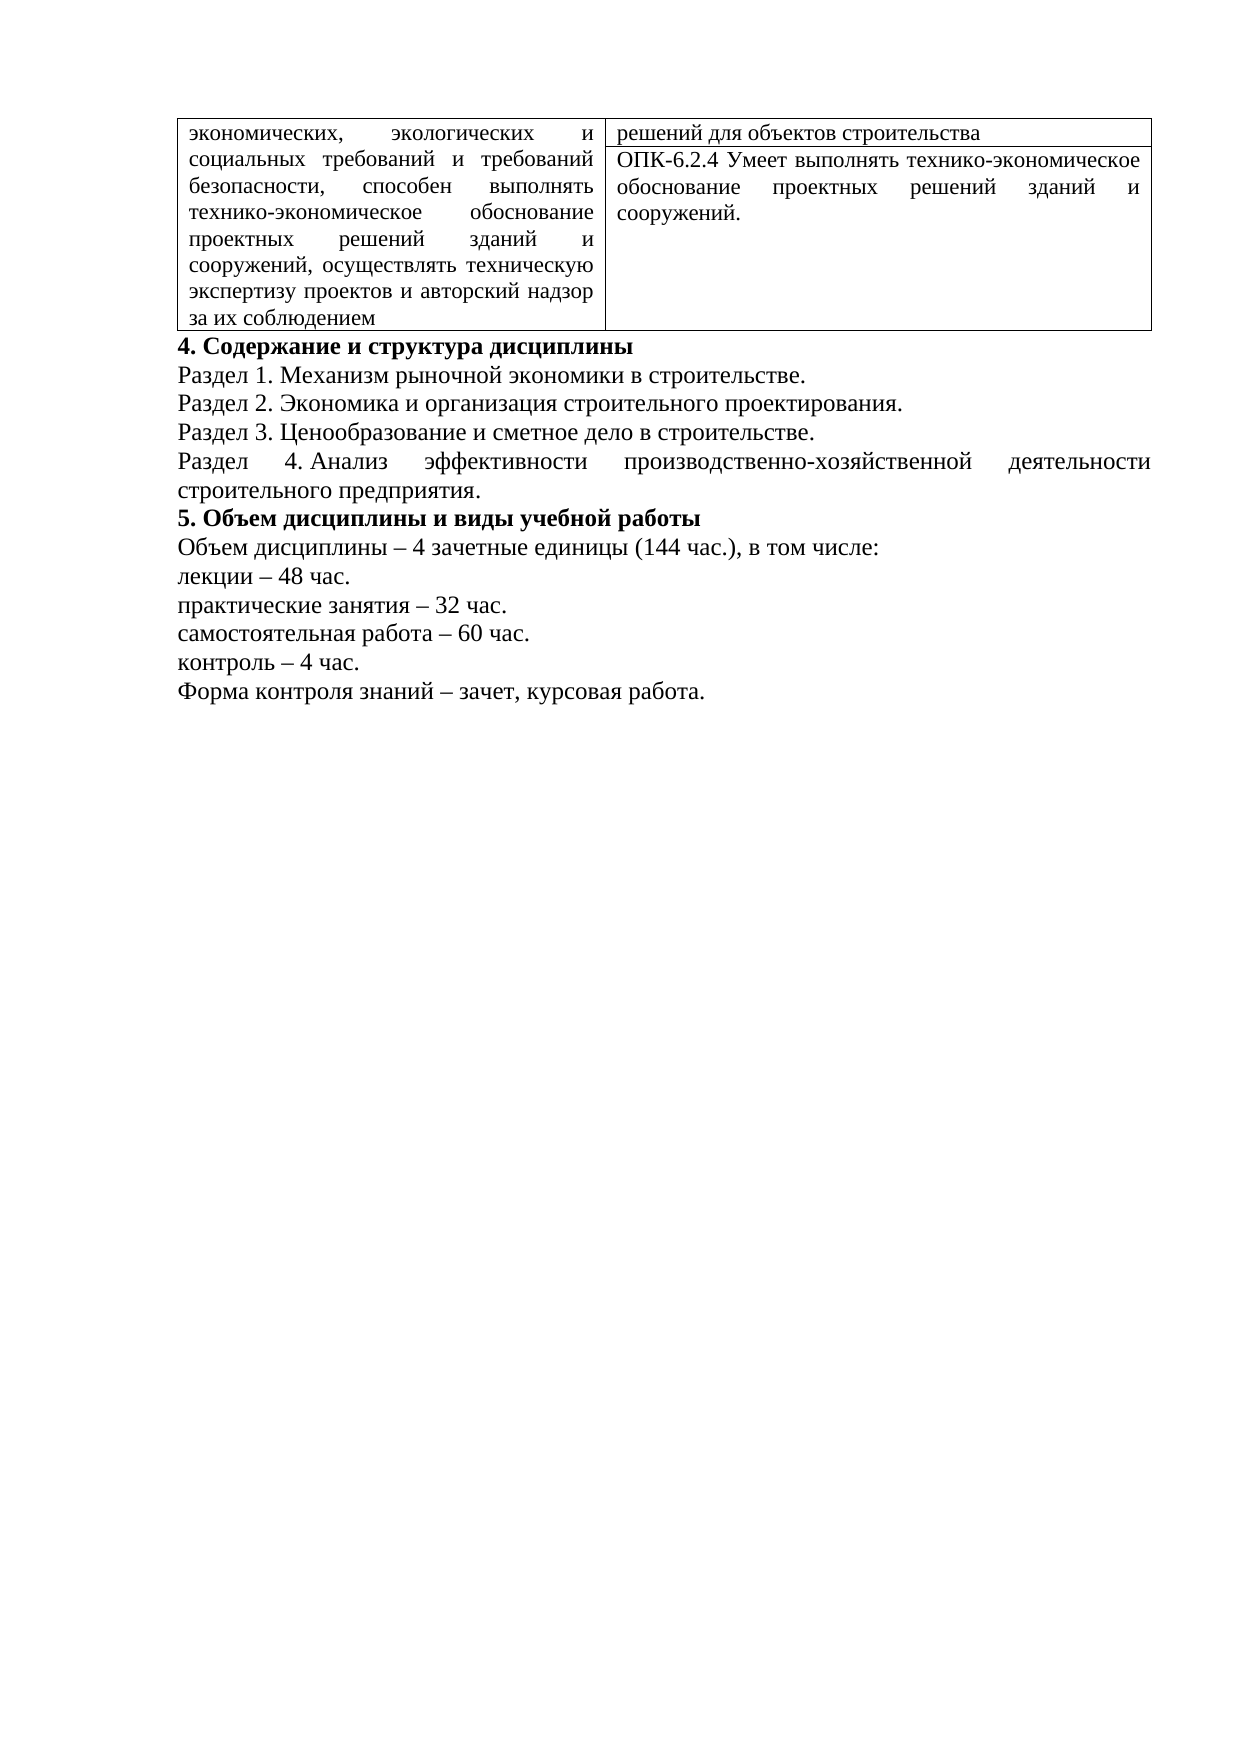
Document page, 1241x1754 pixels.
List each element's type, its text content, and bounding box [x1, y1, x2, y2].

text Форма контроля знаний – зачет, курсовая работа. [177, 676, 1152, 705]
text практические занятия – 32 час. [177, 590, 1152, 618]
text лекции – 48 час. [177, 561, 1152, 590]
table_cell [606, 119, 1151, 146]
table_cell ОПК-6.2.4 Умеет выполнять технико-экономическое обоснование проектных решений зданий и сооружений. [606, 147, 1151, 330]
text 5. Объем дисциплины и виды учебной работы [177, 503, 1152, 532]
text Объем дисциплины – 4 зачетные единицы (144 час.), в том числе: [177, 532, 1152, 561]
text 4. Содержание и структура дисциплины [177, 331, 1152, 360]
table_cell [178, 119, 605, 330]
text контроль – 4 час. [177, 647, 1152, 676]
text Раздел 1. Механизм рыночной экономики в строительстве. [177, 360, 1152, 388]
text Раздел 3. Ценообразование и сметное дело в строительстве. [177, 417, 1152, 446]
text самостоятельная работа – 60 час. [177, 618, 1152, 647]
text Раздел 2. Экономика и организация строительного проектирования. [177, 388, 1152, 417]
text Раздел 4. Анализ эффективности производственно-хозяйственной деятельности строительного предприятия. [177, 446, 1152, 503]
